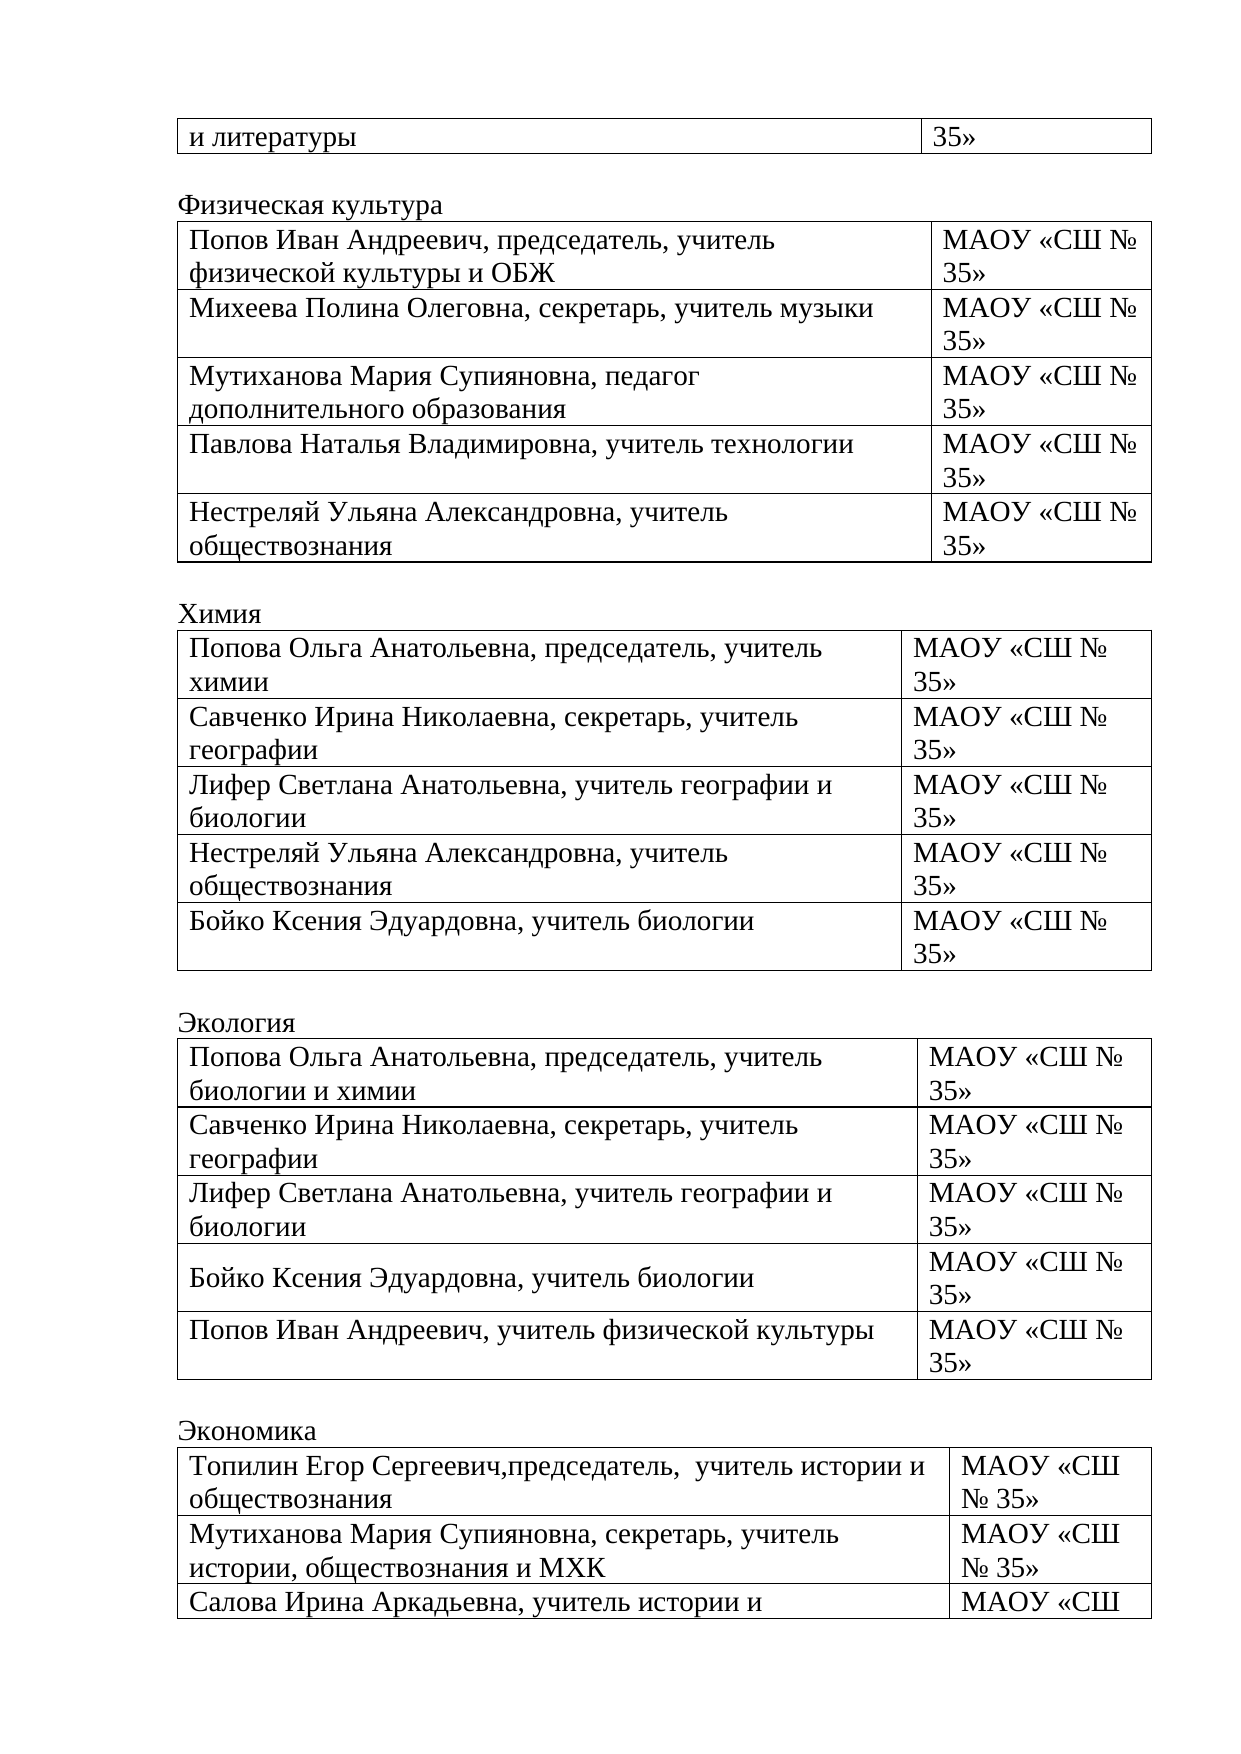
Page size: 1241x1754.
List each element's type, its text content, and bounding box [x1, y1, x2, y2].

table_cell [178, 119, 921, 153]
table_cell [178, 1584, 949, 1618]
table_header МАОУ «СШ № 35» [950, 1448, 1151, 1515]
table_cell МАОУ «СШ № 35» [902, 903, 1151, 970]
table_cell МАОУ «СШ № 35» [902, 699, 1151, 766]
table_cell МАОУ «СШ № 35» [902, 835, 1151, 902]
table_cell МАОУ «СШ № 35» [918, 1244, 1151, 1311]
table_header Попова Ольга Анатольевна, председатель, учитель химии [178, 631, 901, 698]
table_cell МАОУ «СШ № 35» [918, 1176, 1151, 1243]
table_cell МАОУ «СШ № 35» [932, 426, 1151, 493]
table_header Топилин Егор Сергеевич,председатель, учитель истории и обществознания [178, 1448, 949, 1515]
table_cell МАОУ «СШ № 35» [932, 494, 1151, 561]
text Экономика [177, 1413, 1152, 1447]
table_cell МАОУ «СШ № 35» [902, 767, 1151, 834]
table_cell МАОУ «СШ № 35» [922, 119, 1151, 153]
table_header МАОУ «СШ № 35» [932, 222, 1151, 289]
table_header МАОУ «СШ № 35» [918, 1039, 1151, 1106]
table_cell Мутиханова Мария Супияновна, педагог дополнительного образования [178, 358, 931, 425]
table_cell Михеева Полина Олеговна, секретарь, учитель музыки [178, 290, 931, 357]
table_cell МАОУ «СШ № 35» [950, 1516, 1151, 1583]
text Экология [177, 1005, 1152, 1038]
table_cell Лифер Светлана Анатольевна, учитель географии и биологии [178, 767, 901, 834]
table_cell Бойко Ксения Эдуардовна, учитель биологии [178, 903, 901, 970]
table_cell МАОУ «СШ № 35» [918, 1312, 1151, 1379]
table_header Попова Ольга Анатольевна, председатель, учитель биологии и химии [178, 1039, 917, 1106]
table_cell Бойко Ксения Эдуардовна, учитель биологии [178, 1244, 917, 1311]
table_cell МАОУ «СШ № 35» [932, 290, 1151, 357]
table_cell Савченко Ирина Николаевна, секретарь, учитель географии [178, 699, 901, 766]
table_cell Лифер Светлана Анатольевна, учитель географии и биологии [178, 1176, 917, 1243]
table_cell Попов Иван Андреевич, учитель физической культуры [178, 1312, 917, 1379]
table_cell Нестреляй Ульяна Александровна, учитель обществознания [178, 494, 931, 561]
text Химия [177, 596, 1152, 629]
table_header МАОУ «СШ № 35» [902, 631, 1151, 698]
table_cell Нестреляй Ульяна Александровна, учитель обществознания [178, 835, 901, 902]
text Физическая культура [177, 187, 1152, 221]
table_cell Савченко Ирина Николаевна, секретарь, учитель географии [178, 1108, 917, 1174]
table_cell МАОУ «СШ № 35» [950, 1584, 1151, 1618]
table_cell Мутиханова Мария Супияновна, секретарь, учитель истории, обществознания и МХК [178, 1516, 949, 1583]
table_cell Павлова Наталья Владимировна, учитель технологии [178, 426, 931, 493]
table_header Попов Иван Андреевич, председатель, учитель физической культуры и ОБЖ [178, 222, 931, 289]
table_cell МАОУ «СШ № 35» [932, 358, 1151, 425]
table_cell МАОУ «СШ № 35» [918, 1108, 1151, 1174]
